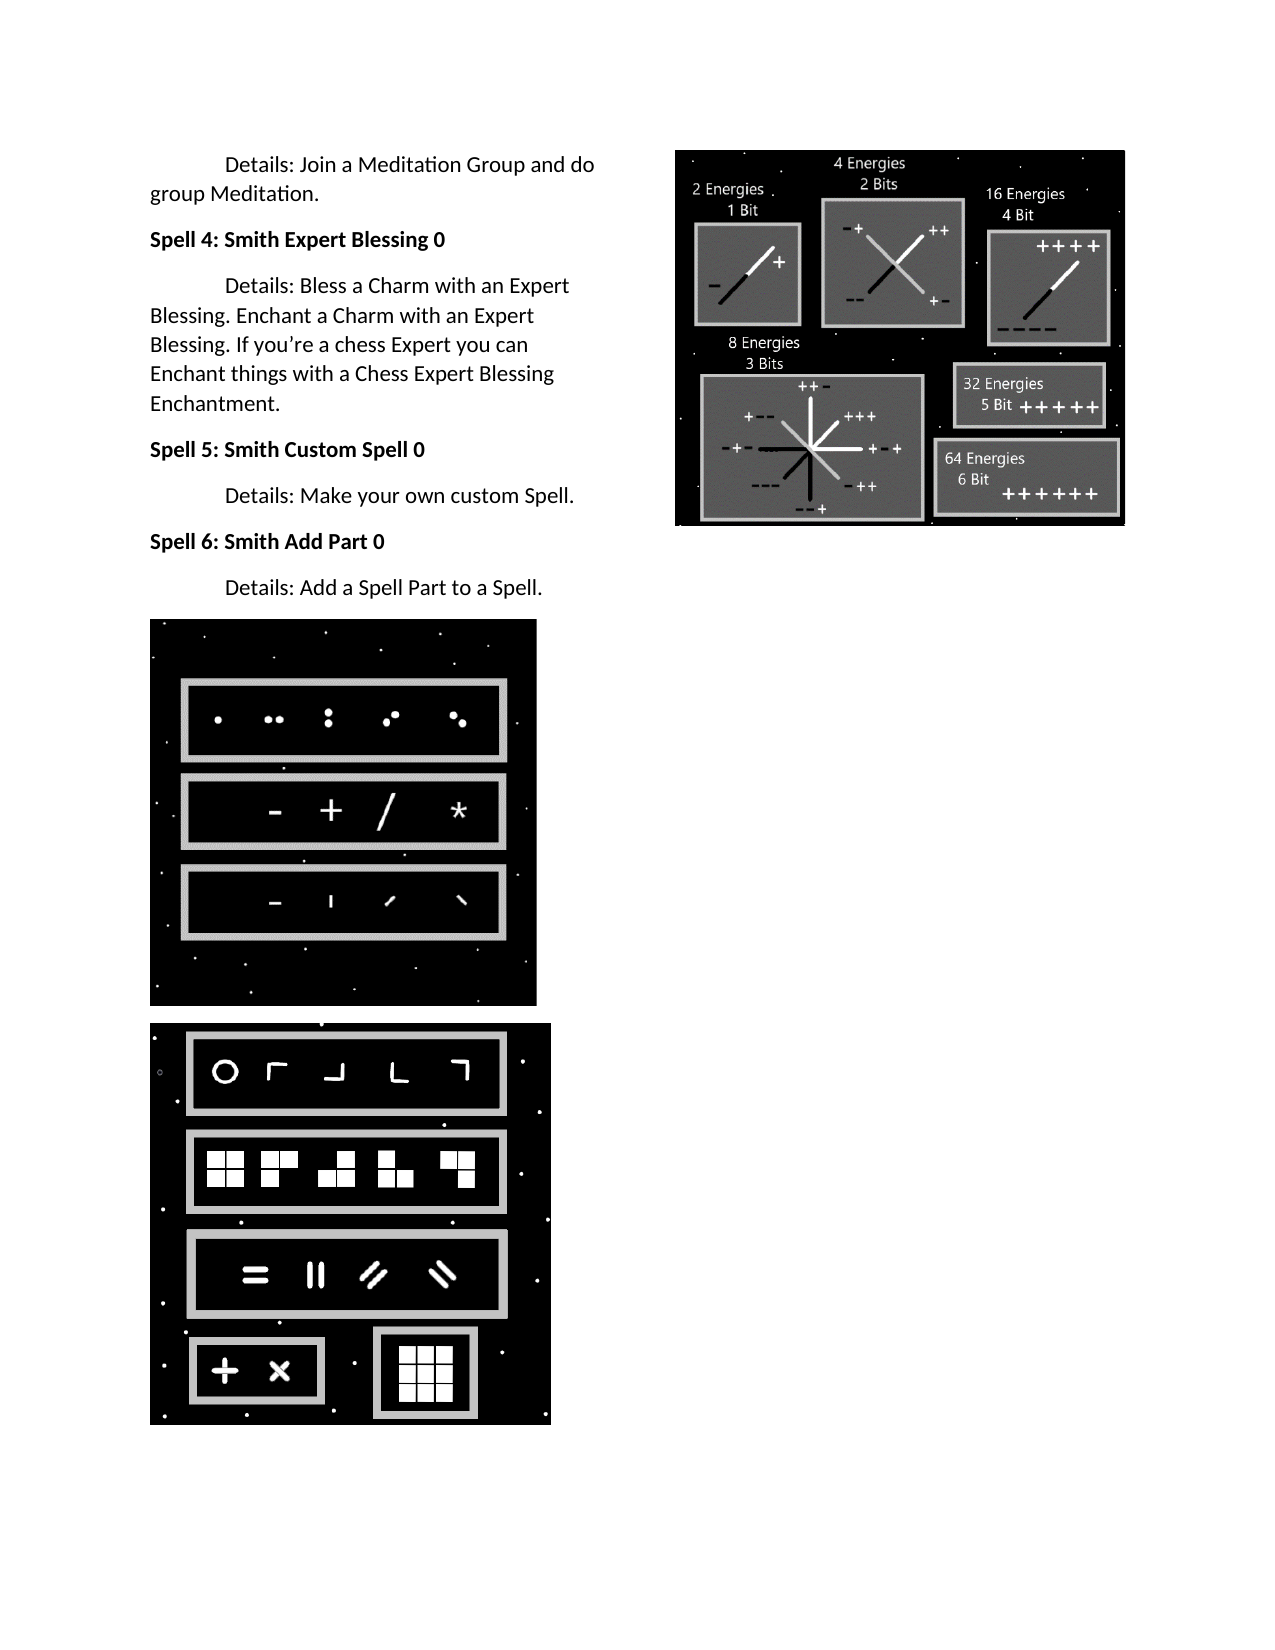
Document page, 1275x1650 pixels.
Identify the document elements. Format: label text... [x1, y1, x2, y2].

picture [150, 1023, 551, 1425]
text Details: Bless a Charm with an Expert Blessing. Enchant a Charm with an Expert Blessing. If you’re a chess Expert you can Enchant things with a Chess Expert Blessing Enchantment. [150, 271, 600, 417]
picture [675, 150, 1125, 526]
text Spell 5: Smith Custom Spell 0 [150, 435, 600, 463]
text Details: Make your own custom Spell. [150, 481, 600, 509]
picture [150, 619, 537, 1006]
text Details: Join a Meditation Group and do group Meditation. [150, 150, 600, 207]
text Details: Add a Spell Part to a Spell. [150, 573, 600, 601]
text Spell 4: Smith Expert Blessing 0 [150, 225, 600, 253]
text Spell 6: Smith Add Part 0 [150, 527, 600, 555]
